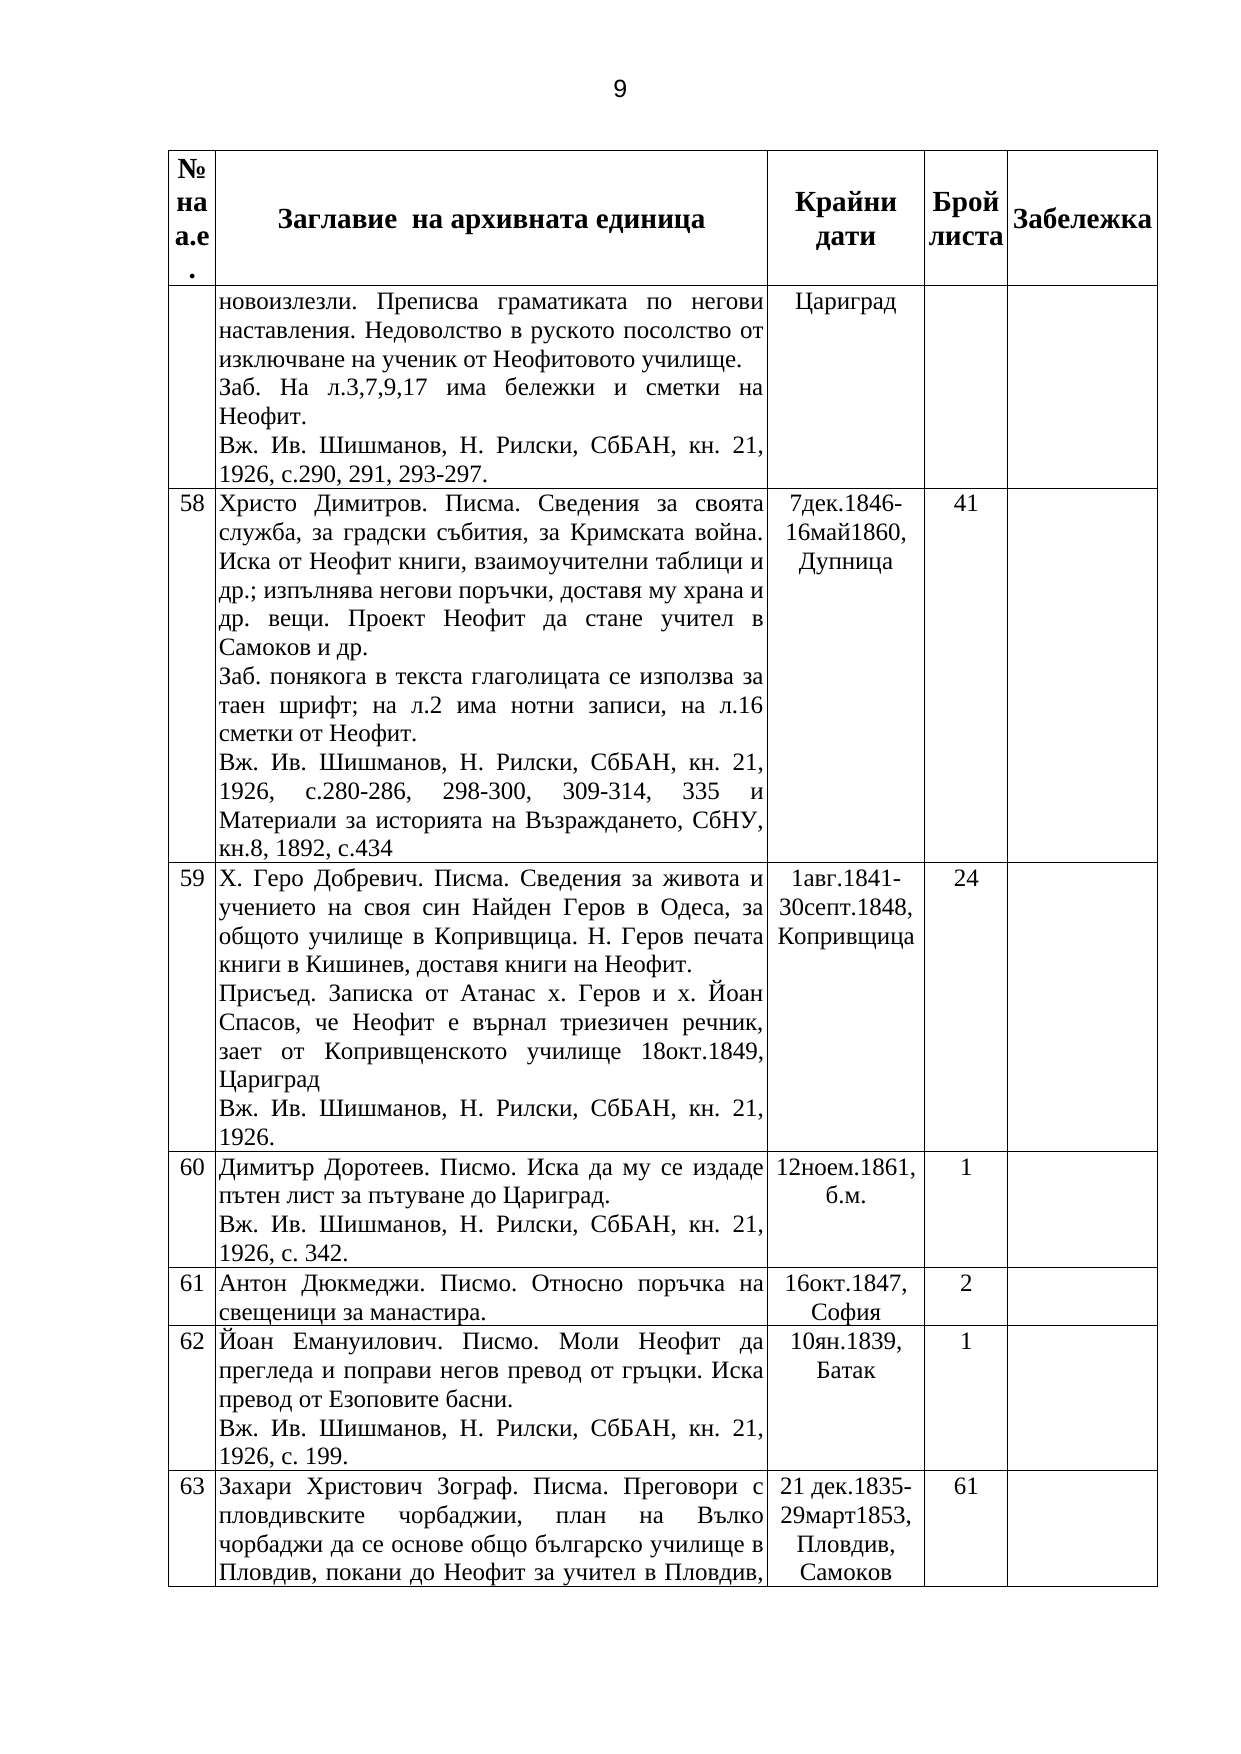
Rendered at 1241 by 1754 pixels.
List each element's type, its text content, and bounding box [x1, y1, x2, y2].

table_cell 7дек.1846-16май1860, Дупница [768, 489, 924, 862]
table_cell Йоан Емануилович. Писмо. Моли Неофит да прегледа и поправи негов превод от гръцки. Иска превод от Езоповите басни. Вж. Ив. Шишманов, Н. Рилски, СбБАН, кн. 21, 1926, с. 199. [216, 1326, 767, 1470]
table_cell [216, 286, 767, 487]
table_cell 16окт.1847, София [768, 1268, 924, 1325]
table_cell [1008, 489, 1157, 862]
table_cell 58 [169, 489, 215, 862]
table_cell 1авг.1841-30септ.1848, Копривщица [768, 863, 924, 1151]
table_cell 61 [925, 1471, 1007, 1586]
table_cell [1008, 1471, 1157, 1586]
table_cell 1 [925, 1326, 1007, 1470]
table_cell Х. Геро Добревич. Писма. Сведения за живота и учението на своя син Найден Геров в Одеса, за общото училище в Копривщица. Н. Геров печата книги в Кишинев, доставя книги на Неофит. Присъед. Записка от Атанас х. Геров и х. Йоан Спасов, че Неофит е върнал триезичен речник, зает от Копривщенското училище 18окт.1849, Цариград Вж. Ив. Шишманов, Н. Рилски, СбБАН, кн. 21, 1926. [216, 863, 767, 1151]
table_cell 17 [925, 286, 1007, 487]
table_cell [1008, 863, 1157, 1151]
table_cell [768, 1471, 924, 1586]
table_cell 2 [925, 1268, 1007, 1325]
table_cell 63 [169, 1471, 215, 1586]
table_cell 1 [925, 1152, 1007, 1267]
table_cell [1008, 1326, 1157, 1470]
table_cell Христо Димитров. Писма. Сведения за своята служба, за градски събития, за Кримската война. Иска от Неофит книги, взаимоучителни таблици и др.; изпълнява негови поръчки, доставя му храна и др. вещи. Проект Неофит да стане учител в Самоков и др. Заб. понякога в текста глаголицата се използва за таен шрифт; на л.2 има нотни записи, на л.16 сметки от Неофит. Вж. Ив. Шишманов, Н. Рилски, СбБАН, кн. 21, 1926, с.280-286, 298-300, 309-314, 335 и Материали за историята на Възраждането, СбНУ, кн.8, 1892, с.434 [216, 489, 767, 862]
table_header Крайни дати [768, 151, 924, 285]
table_header Брой листа [925, 151, 1007, 285]
table_cell 60 [169, 1152, 215, 1267]
table_cell 62 [169, 1326, 215, 1470]
table_cell [1008, 1268, 1157, 1325]
table_cell 57 [169, 286, 215, 487]
table_cell 10ян.1839, Батак [768, 1326, 924, 1470]
table_cell Димитър Доротеев. Писмо. Иска да му се издаде пътен лист за пътуване до Цариград. Вж. Ив. Шишманов, Н. Рилски, СбБАН, кн. 21, 1926, с. 342. [216, 1152, 767, 1267]
table_cell 21дек.1848-6юли1850, Цариград [768, 286, 924, 487]
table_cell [216, 1471, 767, 1586]
table_cell 24 [925, 863, 1007, 1151]
table_cell 41 [925, 489, 1007, 862]
table_cell 61 [169, 1268, 215, 1325]
table_header Заглавие на архивната единица [216, 151, 767, 285]
table_cell 59 [169, 863, 215, 1151]
table_cell Антон Дюкмеджи. Писмо. Относно поръчка на свещеници за манастира. [216, 1268, 767, 1325]
table_cell 12ноем.1861, б.м. [768, 1152, 924, 1267]
table_cell [1008, 1152, 1157, 1267]
table_header № на а.е. [169, 151, 215, 285]
table_cell [1008, 286, 1157, 487]
table_header Забележка [1008, 151, 1157, 285]
